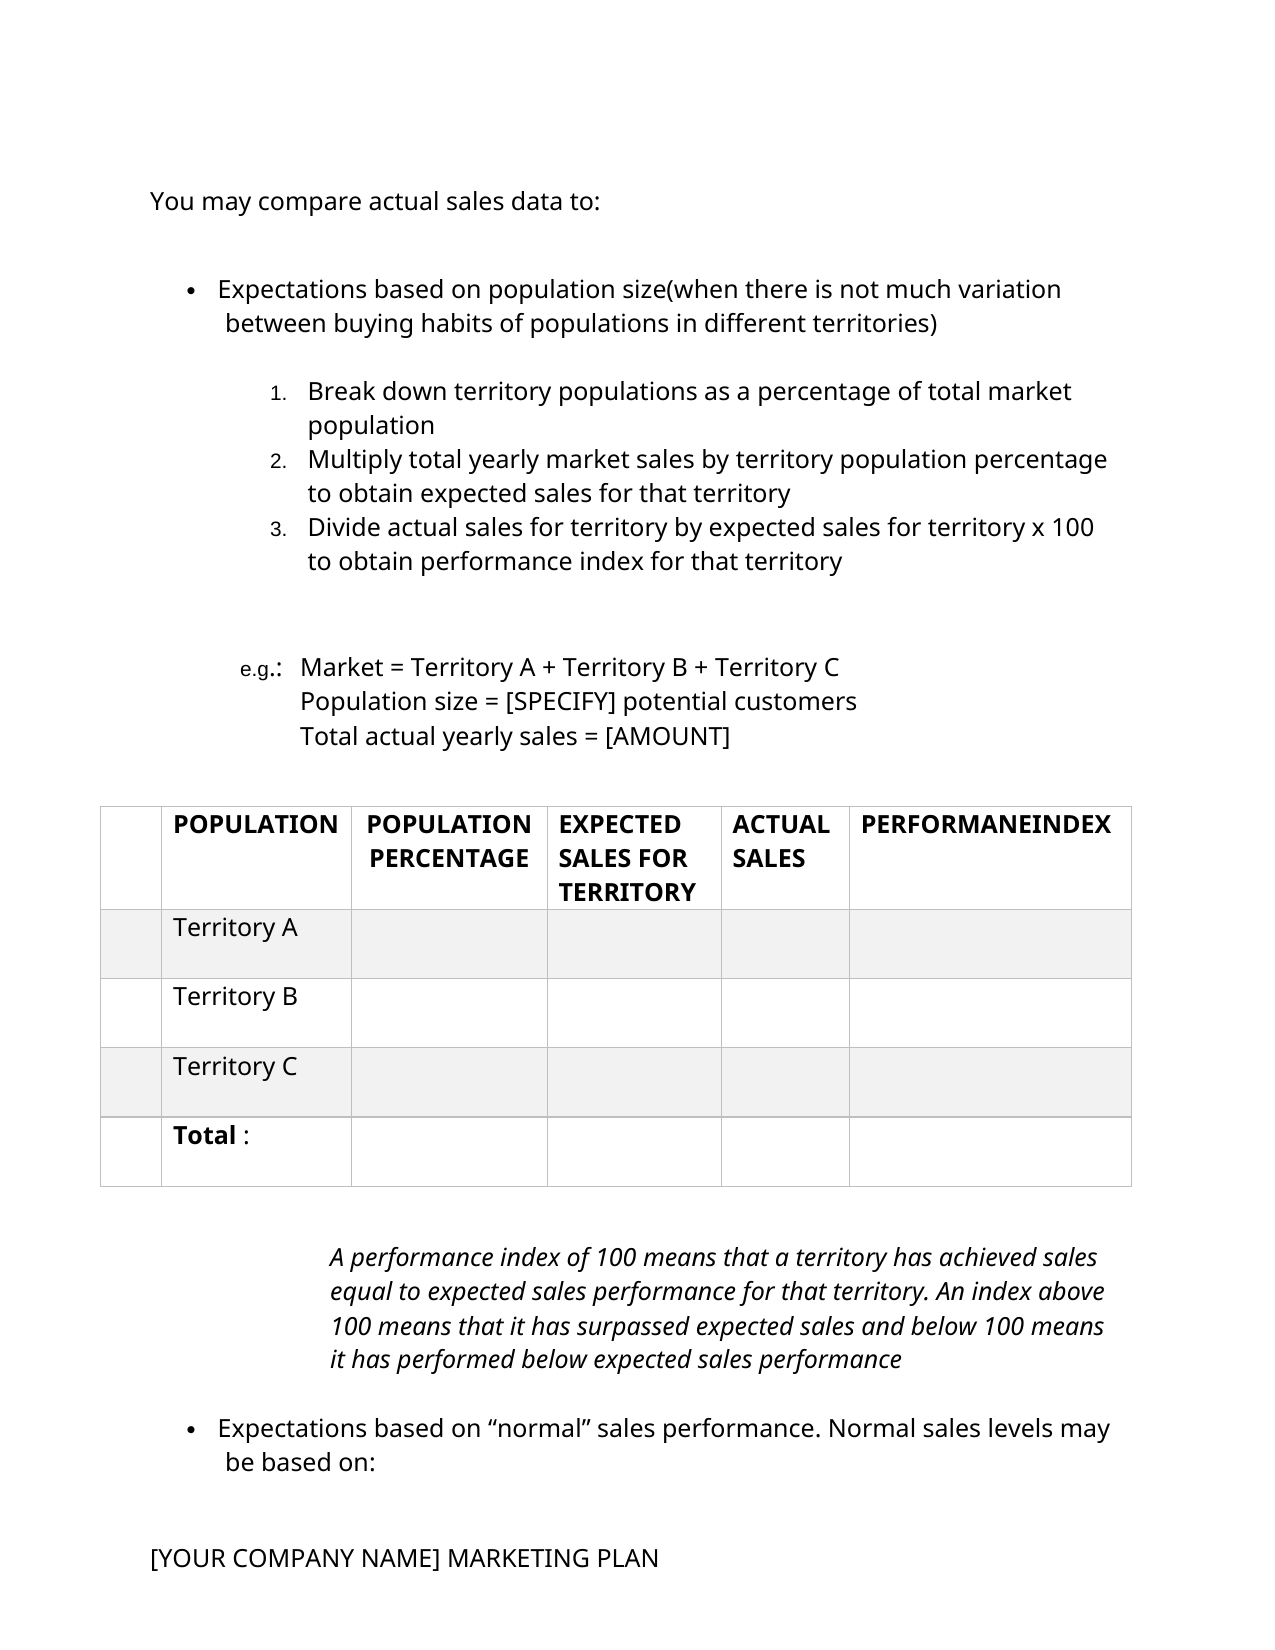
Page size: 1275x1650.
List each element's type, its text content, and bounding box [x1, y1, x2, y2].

table_cell [101, 1048, 161, 1116]
table_cell [722, 979, 849, 1047]
table_cell Territory B [162, 979, 351, 1047]
table_cell Total : [162, 1118, 351, 1186]
table_cell [850, 979, 1131, 1047]
list Multiply total yearly market sales by territory population percentage to obtain expected sales for that territory [270, 442, 1125, 510]
table_cell [850, 1118, 1131, 1186]
table_header POPULATION [162, 807, 351, 909]
table_cell [548, 979, 721, 1047]
list Break down territory populations as a percentage of total market population [270, 374, 1125, 442]
table_header ACTUAL SALES [722, 807, 849, 909]
text Population size = [SPECIFY] potential customers [300, 684, 1125, 718]
table_cell [101, 1118, 161, 1186]
table_cell [352, 1118, 547, 1186]
table_cell [722, 1048, 849, 1116]
text Total actual yearly sales = [AMOUNT] [300, 718, 1125, 752]
table_cell [548, 1118, 721, 1186]
table_header [101, 807, 161, 909]
text You may compare actual sales data to: [150, 184, 1125, 218]
table_header PERFORMANEINDEX [850, 807, 1131, 909]
table_cell [850, 910, 1131, 978]
table_cell [722, 1118, 849, 1186]
table_cell [352, 979, 547, 1047]
table_cell [722, 910, 849, 978]
table_cell [548, 1048, 721, 1116]
table_cell [352, 910, 547, 978]
list Expectations based on population size(when there is not much variation between buying habits of populations in different territories) [187, 272, 1125, 340]
list Divide actual sales for territory by expected sales for territory x 100 to obtain performance index for that territory [270, 510, 1125, 578]
table_cell [101, 910, 161, 978]
text e.g.: Market = Territory A + Territory B + Territory C [240, 650, 1125, 684]
table_cell Territory A [162, 910, 351, 978]
list Expectations based on “normal” sales performance. Normal sales levels may be based on: [187, 1410, 1125, 1478]
table_cell [101, 979, 161, 1047]
table_cell Territory C [162, 1048, 351, 1116]
text A performance index of 100 means that a territory has achieved sales equal to expected sales performance for that territory. An index above 100 means that it has surpassed expected sales and below 100 means it has performed below expected sales performance [330, 1240, 1125, 1376]
table_header EXPECTED SALES FOR TERRITORY [548, 807, 721, 909]
table_header POPULATION PERCENTAGE [352, 807, 547, 909]
table_cell [352, 1048, 547, 1116]
table_cell [850, 1048, 1131, 1116]
table_cell [548, 910, 721, 978]
